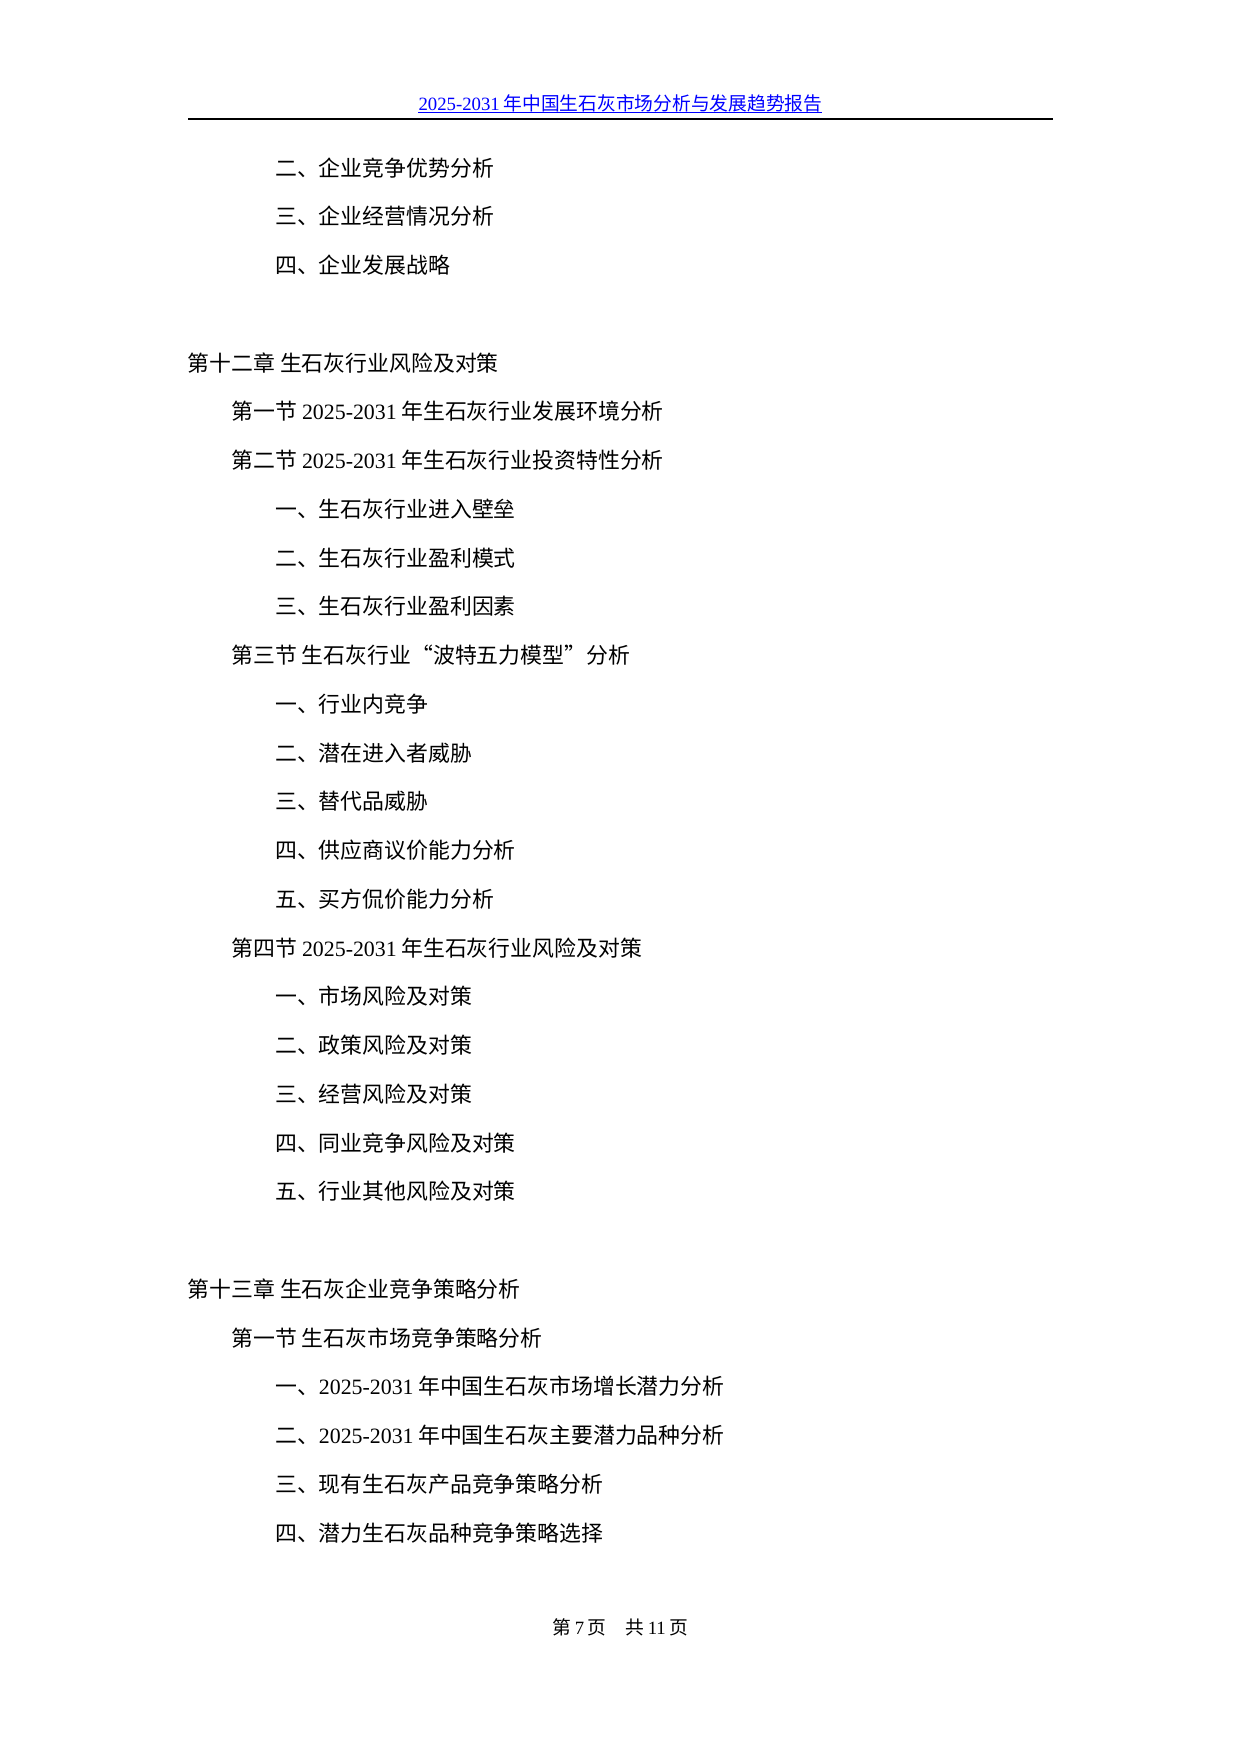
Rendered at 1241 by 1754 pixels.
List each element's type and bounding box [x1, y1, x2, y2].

text [187, 150, 1053, 1548]
